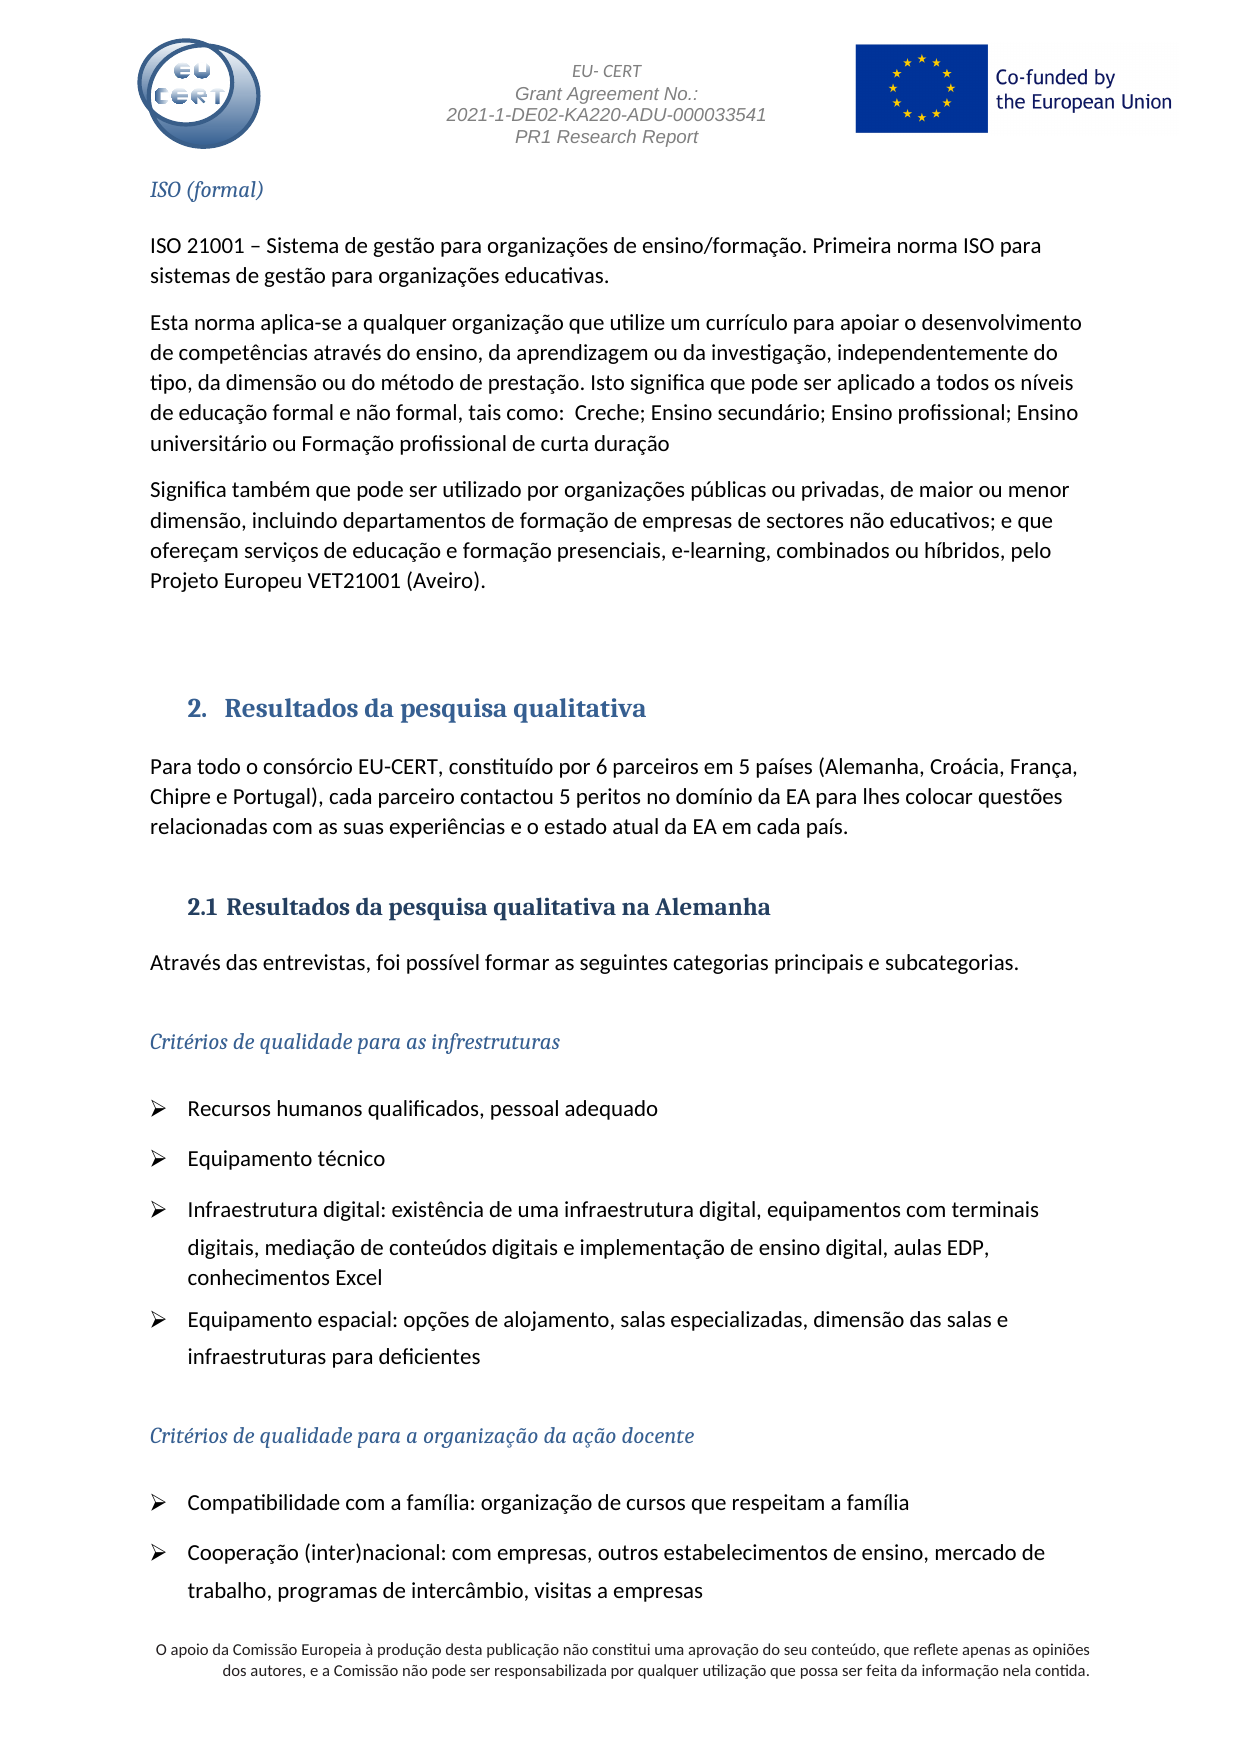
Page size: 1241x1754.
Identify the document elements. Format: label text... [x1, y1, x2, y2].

subtitle Critérios de qualidade para a organização da ação docente [150, 1422, 1090, 1449]
list Recursos humanos qualificados, pessoal adequado [150, 1082, 1090, 1129]
subtitle ISO (formal) [150, 177, 1090, 204]
list Compatibilidade com a família: organização de cursos que respeitam a família [150, 1476, 1090, 1523]
list Equipamento técnico [150, 1133, 1090, 1180]
subtitle Resultados da pesquisa qualitativa [187, 693, 1090, 724]
subtitle Critérios de qualidade para as infrestruturas [150, 1029, 1090, 1055]
text Significa também que pode ser utilizado por organizações públicas ou privadas, de maior ou menor dimensão, incluindo departamentos de formação de empresas de sectores não educativos; e que ofereçam serviços de educação e formação presenciais, e-learning, combinados ou híbridos, pelo Projeto Europeu VET21001 (Aveiro). [150, 476, 1090, 594]
text Através das entrevistas, foi possível formar as seguintes categorias principais e subcategorias. [150, 948, 1090, 976]
text Esta norma aplica-se a qualquer organização que utilize um currículo para apoiar o desenvolvimento de competências através do ensino, da aprendizagem ou da investigação, independentemente do tipo, da dimensão ou do método de prestação. Isto significa que pode ser aplicado a todos os níveis de educação formal e não formal, tais como: Creche; Ensino secundário; Ensino profissional; Ensino universitário ou Formação profissional de curta duração [150, 308, 1090, 457]
list Cooperação (inter)nacional: com empresas, outros estabelecimentos de ensino, mercado de trabalho, programas de intercâmbio, visitas a empresas [150, 1527, 1090, 1604]
list Equipamento espacial: opções de alojamento, salas especializadas, dimensão das salas e infraestruturas para deficientes [150, 1293, 1090, 1370]
text Para todo o consórcio EU-CERT, constituído por 6 parceiros em 5 países (Alemanha, Croácia, França, Chipre e Portugal), cada parceiro contactou 5 peritos no domínio da EA para lhes colocar questões relacionadas com as suas experiências e o estado atual da EA em cada país. [150, 752, 1090, 840]
picture [853, 42, 1180, 136]
subtitle Resultados da pesquisa qualitativa na Alemanha [187, 892, 1090, 921]
text ISO 21001 – Sistema de gestão para organizações de ensino/formação. Primeira norma ISO para sistemas de gestão para organizações educativas. [150, 231, 1090, 289]
list Infraestrutura digital: existência de uma infraestrutura digital, equipamentos com terminais digitais, mediação de conteúdos digitais e implementação de ensino digital, aulas EDP, conhecimentos Excel [150, 1183, 1090, 1291]
